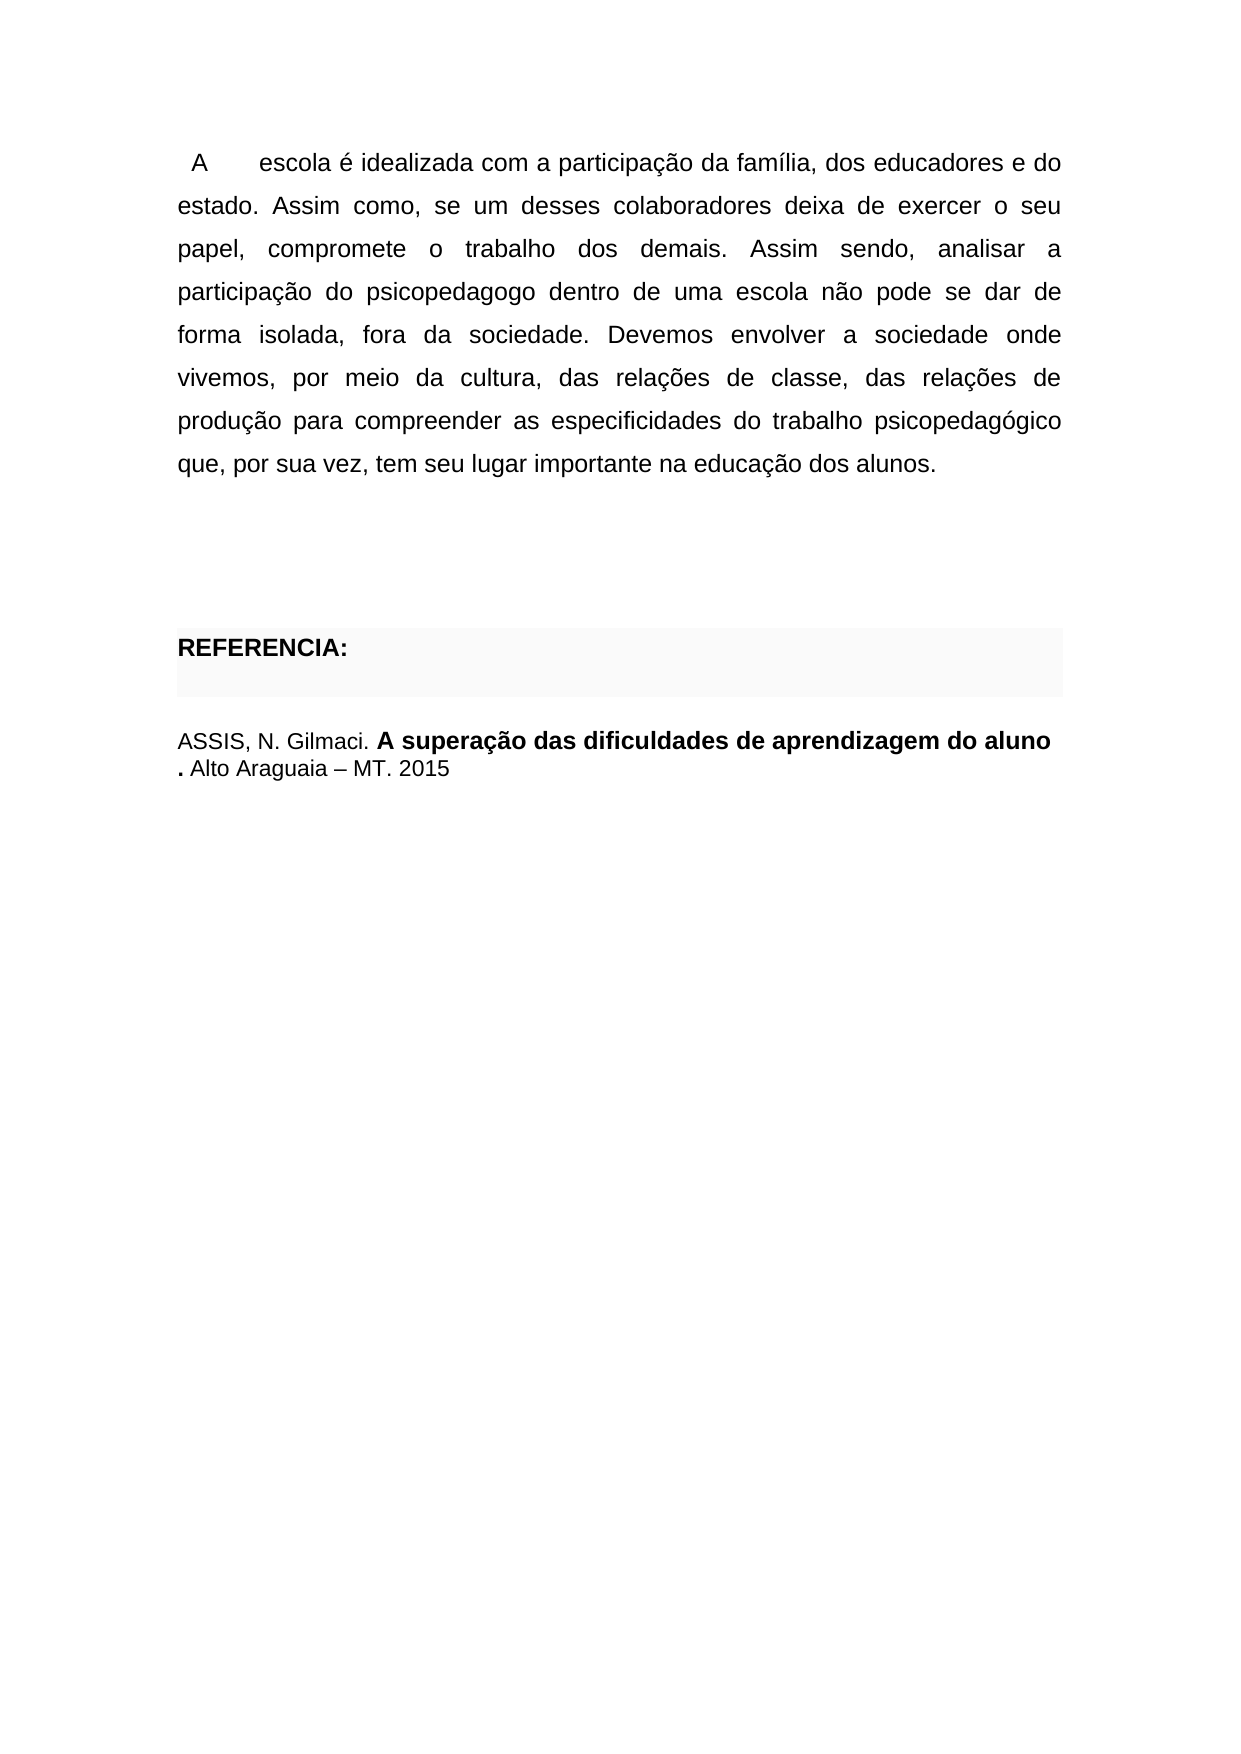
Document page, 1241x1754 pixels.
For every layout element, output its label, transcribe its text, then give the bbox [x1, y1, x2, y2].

text REFERENCIA: [177, 628, 1063, 662]
text ASSIS, N. Gilmaci. A superação das dificuldades de aprendizagem do aluno . Alto Araguaia – MT. 2015 [177, 726, 1063, 781]
text A escola é idealizada com a participação da família, dos educadores e do estado. Assim como, se um desses colaboradores deixa de exercer o seu papel, compromete o trabalho dos demais. Assim sendo, analisar a participação do psicopedagogo dentro de uma escola não pode se dar de forma isolada, fora da sociedade. Devemos envolver a sociedade onde vivemos, por meio da cultura, das relações de classe, das relações de produção para compreender as especificidades do trabalho psicopedagógico que, por sua vez, tem seu lugar importante na educação dos alunos. [177, 148, 1063, 478]
